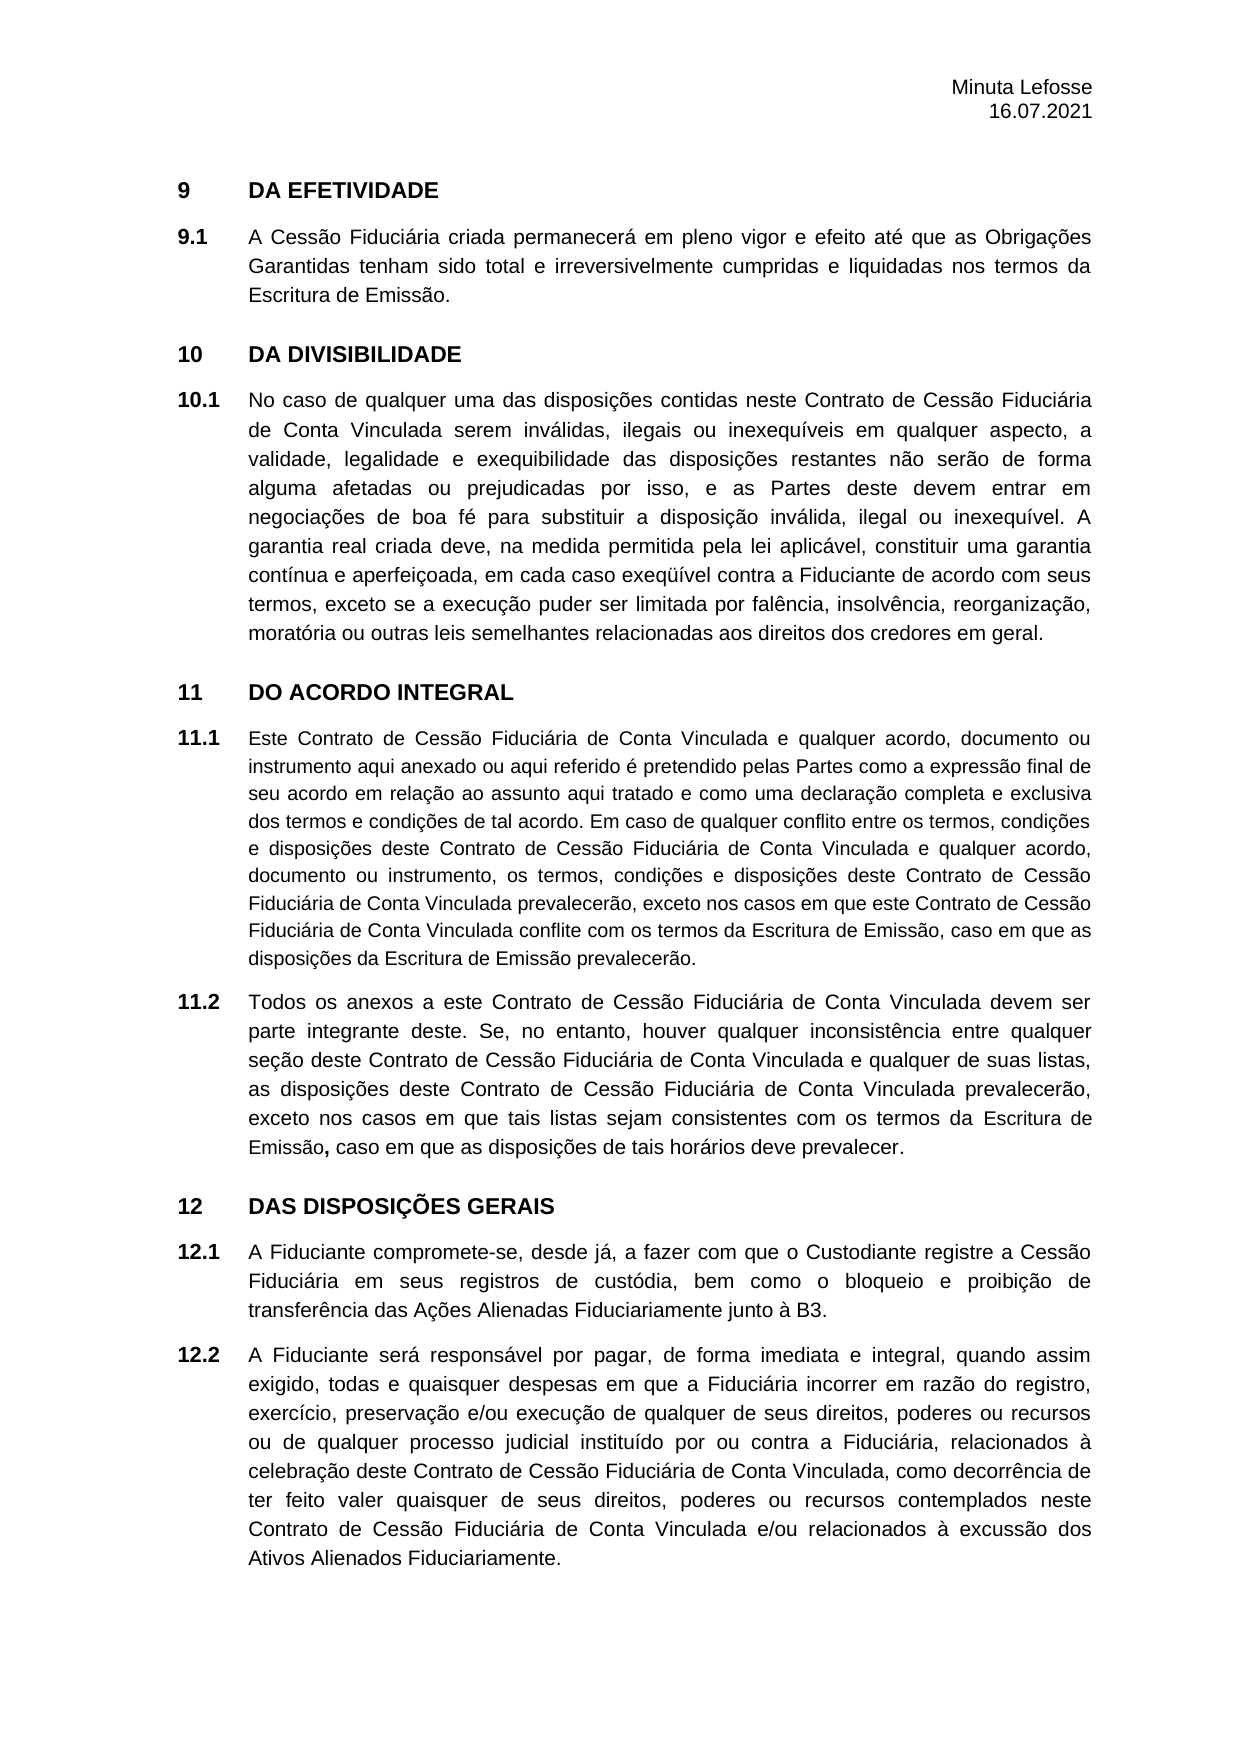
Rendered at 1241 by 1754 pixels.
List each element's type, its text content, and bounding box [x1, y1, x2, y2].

text DAS DISPOSIÇÕES GERAIS [177, 1193, 1092, 1219]
text A Cessão Fiduciária criada permanecerá em pleno vigor e efeito até que as Obrigações Garantidas tenham sido total e irreversivelmente cumpridas e liquidadas nos termos da Escritura de Emissão. [177, 224, 1092, 307]
text DA EFETIVIDADE [177, 177, 1092, 203]
text Este Contrato de Cessão Fiduciária de Conta Vinculada e qualquer acordo, documento ou instrumento aqui anexado ou aqui referido é pretendido pelas Partes como a expressão final de seu acordo em relação ao assunto aqui tratado e como uma declaração completa e exclusiva dos termos e condições de tal acordo. Em caso de qualquer conflito entre os termos, condições e disposições deste Contrato de Cessão Fiduciária de Conta Vinculada e qualquer acordo, documento ou instrumento, os termos, condições e disposições deste Contrato de Cessão Fiduciária de Conta Vinculada prevalecerão, exceto nos casos em que este Contrato de Cessão Fiduciária de Conta Vinculada conflite com os termos da Escritura de Emissão, caso em que as disposições da Escritura de Emissão prevalecerão. [177, 725, 1092, 969]
text A Fiduciante compromete-se, desde já, a fazer com que o Custodiante registre a Cessão Fiduciária em seus registros de custódia, bem como o bloqueio e proibição de transferência das Ações Alienadas Fiduciariamente junto à B3. [177, 1239, 1092, 1322]
text Todos os anexos a este Contrato de Cessão Fiduciária de Conta Vinculada devem ser parte integrante deste. Se, no entanto, houver qualquer inconsistência entre qualquer seção deste Contrato de Cessão Fiduciária de Conta Vinculada e qualquer de suas listas, as disposições deste Contrato de Cessão Fiduciária de Conta Vinculada prevalecerão, exceto nos casos em que tais listas sejam consistentes com os termos da Escritura de Emissão, caso em que as disposições de tais horários deve prevalecer. [177, 988, 1092, 1158]
text DA DIVISIBILIDADE [177, 341, 1092, 367]
text DO ACORDO INTEGRAL [177, 678, 1092, 705]
text A Fiduciante será responsável por pagar, de forma imediata e integral, quando assim exigido, todas e quaisquer despesas em que a Fiduciária incorrer em razão do registro, exercício, preservação e/ou execução de qualquer de seus direitos, poderes ou recursos ou de qualquer processo judicial instituído por ou contra a Fiduciária, relacionados à celebração deste Contrato de Cessão Fiduciária de Conta Vinculada, como decorrência de ter feito valer quaisquer de seus direitos, poderes ou recursos contemplados neste Contrato de Cessão Fiduciária de Conta Vinculada e/ou relacionados à excussão dos Ativos Alienados Fiduciariamente. [177, 1342, 1092, 1570]
text No caso de qualquer uma das disposições contidas neste Contrato de Cessão Fiduciária de Conta Vinculada serem inválidas, ilegais ou inexequíveis em qualquer aspecto, a validade, legalidade e exequibilidade das disposições restantes não serão de forma alguma afetadas ou prejudicadas por isso, e as Partes deste devem entrar em negociações de boa fé para substituir a disposição inválida, ilegal ou inexequível. A garantia real criada deve, na medida permitida pela lei aplicável, constituir uma garantia contínua e aperfeiçoada, em cada caso exeqüível contra a Fiduciante de acordo com seus termos, exceto se a execução puder ser limitada por falência, insolvência, reorganização, moratória ou outras leis semelhantes relacionadas aos direitos dos credores em geral. [177, 387, 1092, 644]
